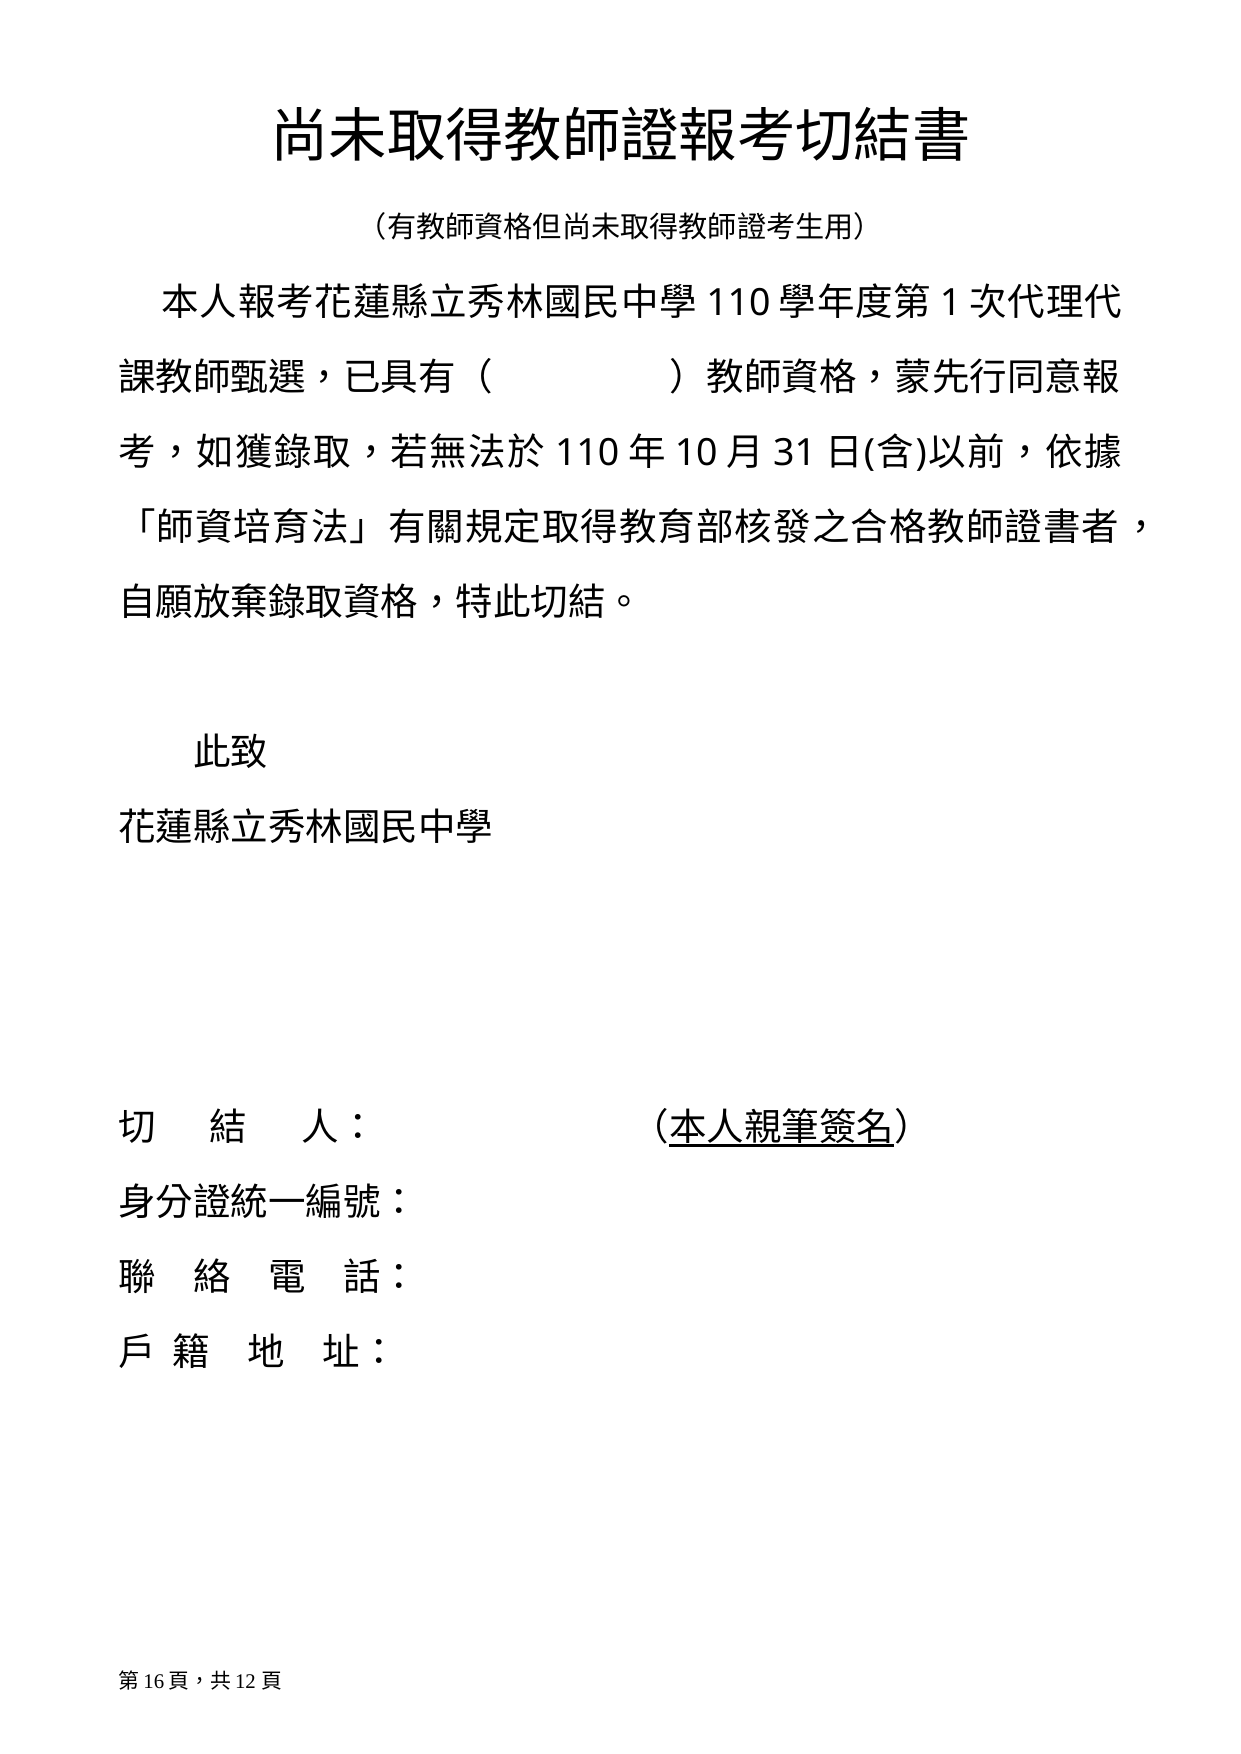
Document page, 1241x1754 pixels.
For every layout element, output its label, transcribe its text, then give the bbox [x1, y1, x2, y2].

text 此致 [118, 712, 1122, 787]
text 聯 絡 電 話： [118, 1237, 1122, 1312]
text 尚未取得教師證報考切結書 [118, 74, 1122, 187]
text 本人報考花蓮縣立秀林國民中學110學年度第1次代理代課教師甄選，已具有（ ）教師資格，蒙先行同意報考，如獲錄取，若無法於110年10月31日(含)以前，依據「師資培育法」有關規定取得教育部核發之合格教師證書者，自願放棄錄取資格，特此切結。 [118, 262, 1122, 637]
text 身分證統一編號： [118, 1162, 1122, 1237]
text 花蓮縣立秀林國民中學 [118, 787, 1122, 862]
text 切 結 人： （本人親筆簽名） [118, 1087, 1122, 1162]
text 戶 籍 地 址： [118, 1312, 1122, 1387]
text （有教師資格但尚未取得教師證考生用） [118, 187, 1122, 262]
